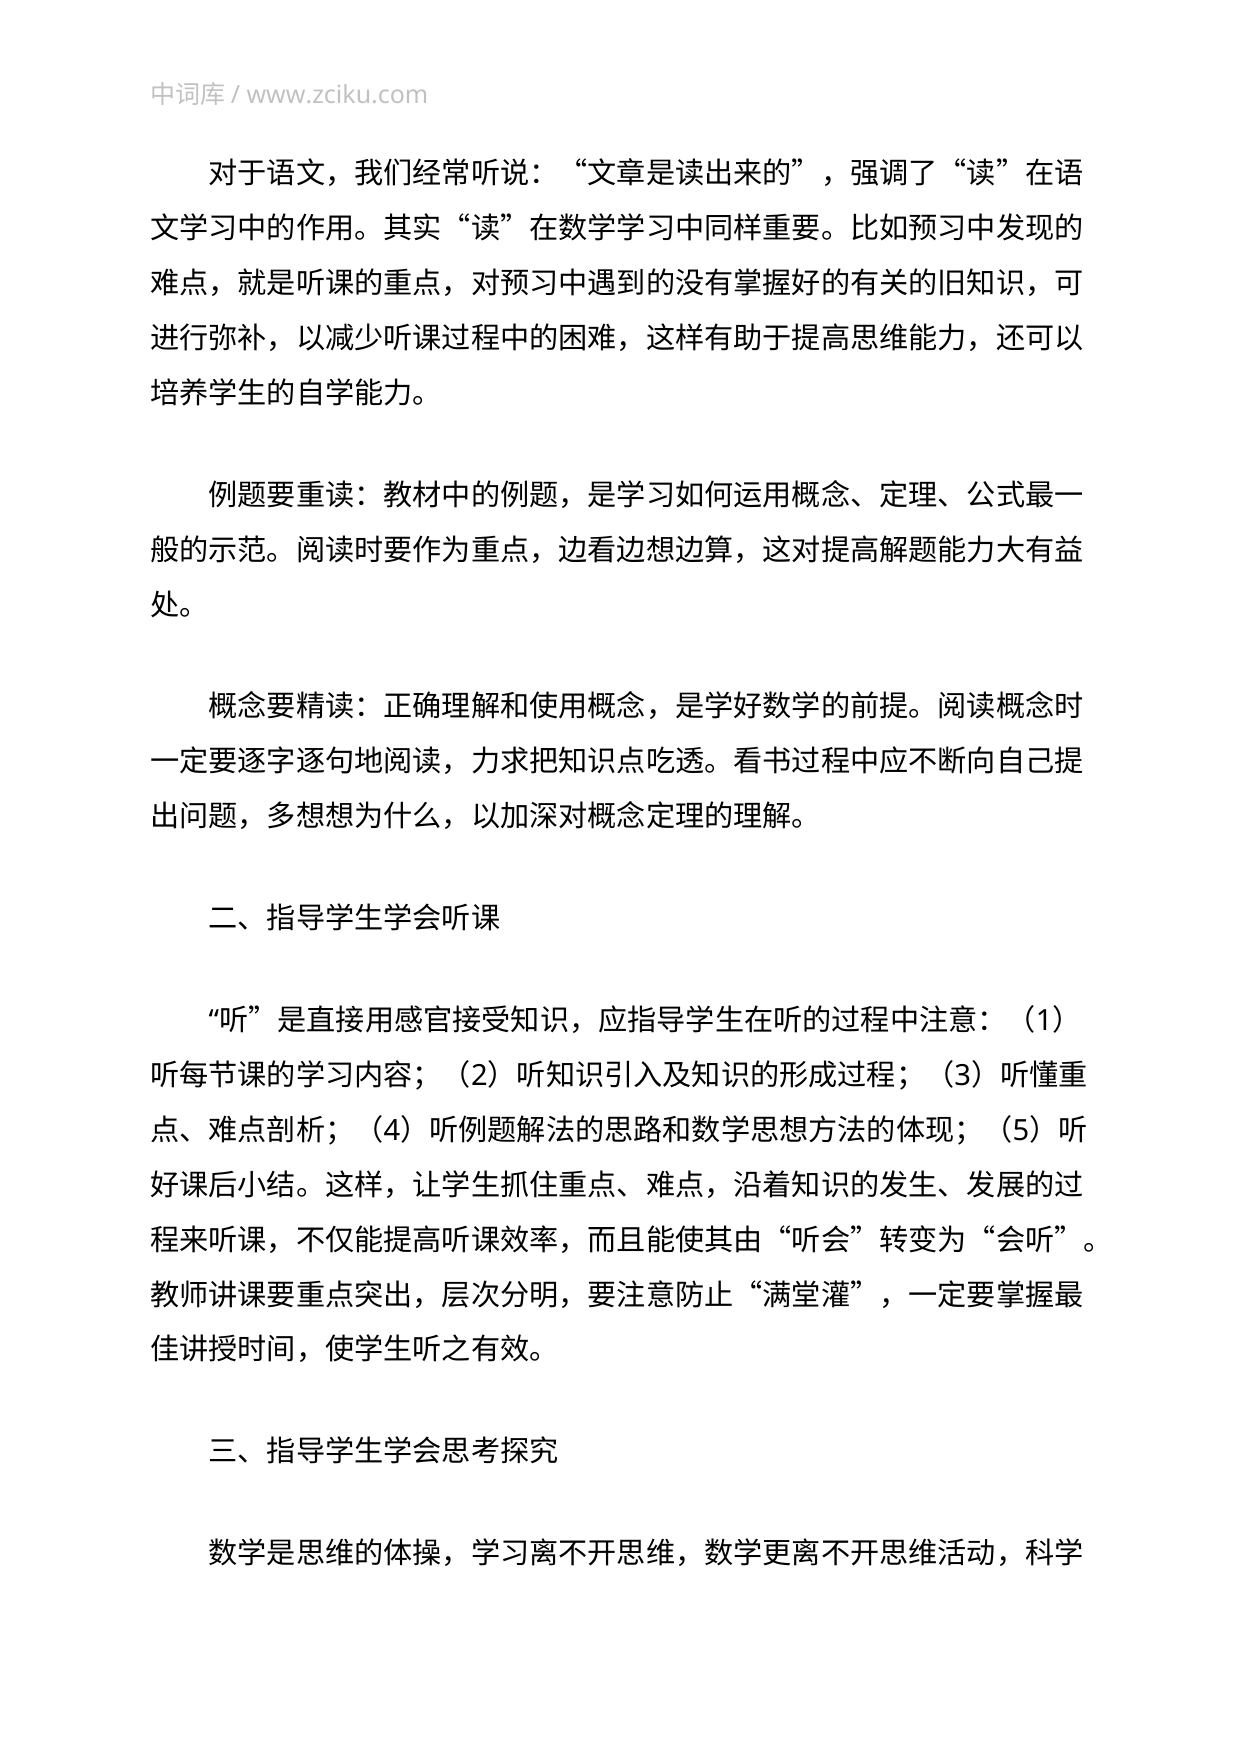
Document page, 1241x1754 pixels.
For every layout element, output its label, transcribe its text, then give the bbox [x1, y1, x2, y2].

text 二、指导学生学会听课 [150, 894, 1090, 937]
text 概念要精读：正确理解和使用概念，是学好数学的前提。阅读概念时一定要逐字逐句地阅读，力求把知识点吃透。看书过程中应不断向自己提出问题，多想想为什么，以加深对概念定理的理解。 [150, 683, 1090, 835]
text 对于语文，我们经常听说：“文章是读出来的”，强调了“读”在语文学习中的作用。其实“读”在数学学习中同样重要。比如预习中发现的难点，就是听课的重点，对预习中遇到的没有掌握好的有关的旧知识，可进行弥补，以减少听课过程中的困难，这样有助于提高思维能力，还可以培养学生的自学能力。 [150, 150, 1090, 412]
text 例题要重读：教材中的例题，是学习如何运用概念、定理、公式最一般的示范。阅读时要作为重点，边看边想边算，这对提高解题能力大有益处。 [150, 471, 1090, 623]
text 三、指导学生学会思考探究 [150, 1428, 1090, 1470]
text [150, 1529, 1090, 1572]
text “听”是直接用感官接受知识，应指导学生在听的过程中注意：（1）听每节课的学习内容；（2）听知识引入及知识的形成过程；（3）听懂重点、难点剖析；（4）听例题解法的思路和数学思想方法的体现；（5）听好课后小结。这样，让学生抓住重点、难点，沿着知识的发生、发展的过程来听课，不仅能提高听课效率，而且能使其由“听会”转变为“会听”。教师讲课要重点突出，层次分明，要注意防止“满堂灌”，一定要掌握最佳讲授时间，使学生听之有效。 [150, 996, 1090, 1368]
